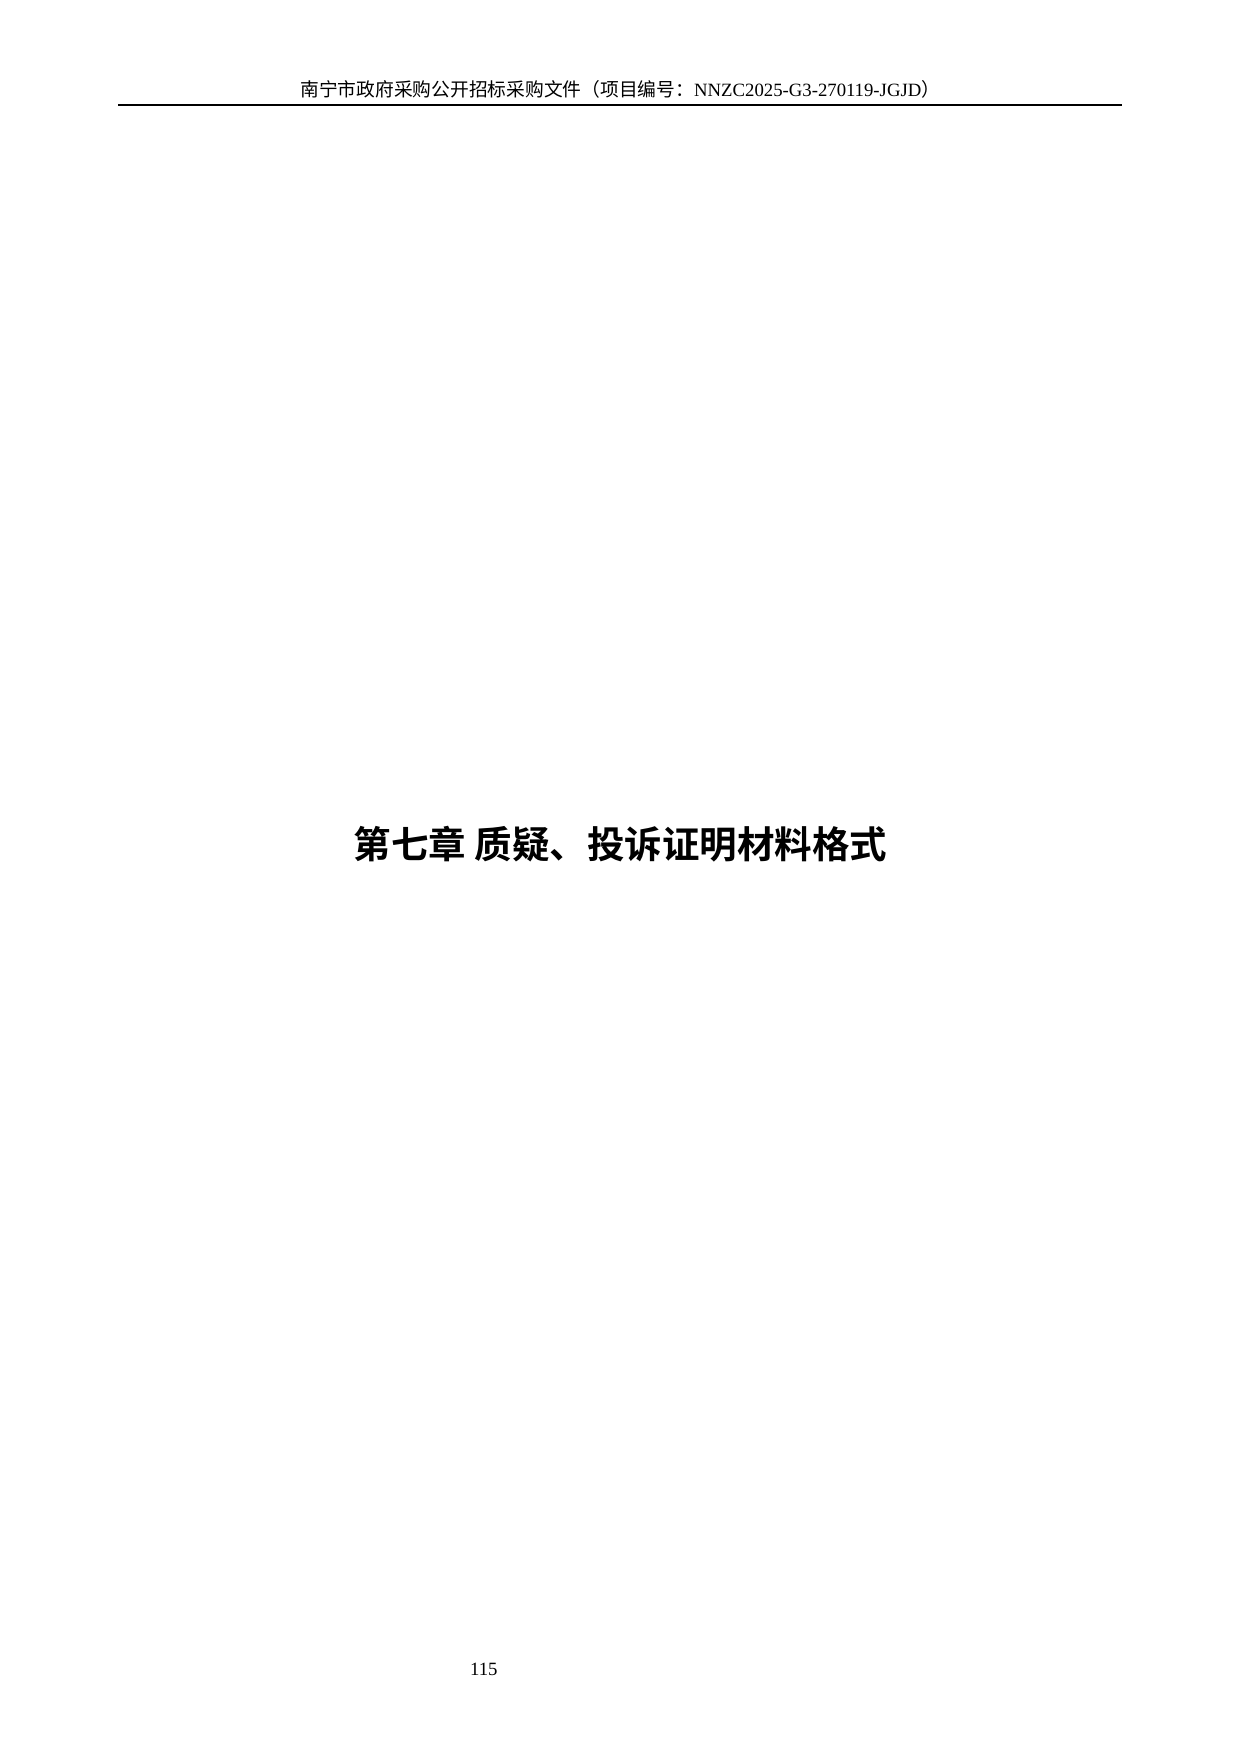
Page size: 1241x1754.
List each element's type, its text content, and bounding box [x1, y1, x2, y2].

text 第七章 质疑、投诉证明材料格式 [118, 808, 1122, 877]
